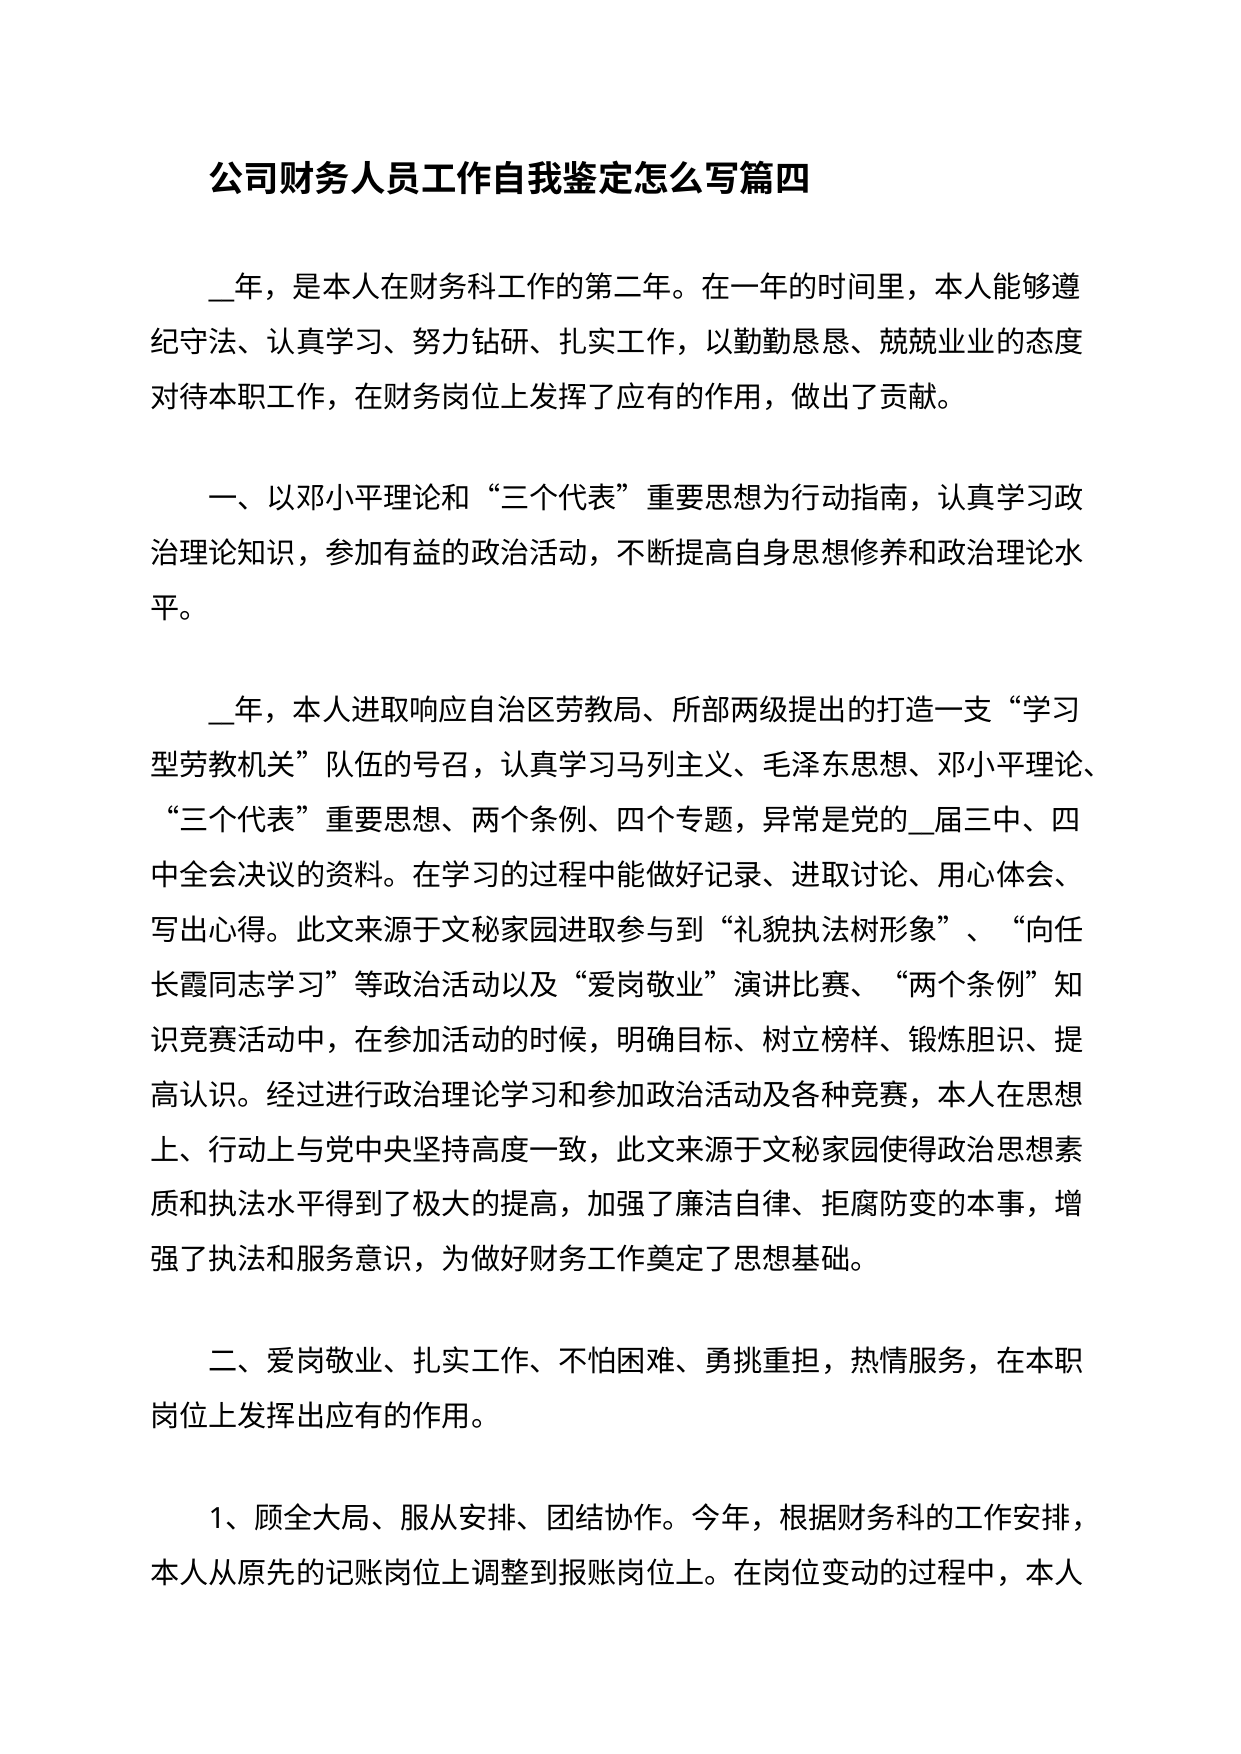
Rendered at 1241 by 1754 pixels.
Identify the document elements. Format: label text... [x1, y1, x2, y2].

text __年，本人进取响应自治区劳教局、所部两级提出的打造一支“学习型劳教机关”队伍的号召，认真学习马列主义、毛泽东思想、邓小平理论、“三个代表”重要思想、两个条例、四个专题，异常是党的__届三中、四中全会决议的资料。在学习的过程中能做好记录、进取讨论、用心体会、写出心得。此文来源于文秘家园进取参与到“礼貌执法树形象”、“向任长霞同志学习”等政治活动以及“爱岗敬业”演讲比赛、“两个条例”知识竞赛活动中，在参加活动的时候，明确目标、树立榜样、锻炼胆识、提高认识。经过进行政治理论学习和参加政治活动及各种竞赛，本人在思想上、行动上与党中央坚持高度一致，此文来源于文秘家园使得政治思想素质和执法水平得到了极大的提高，加强了廉洁自律、拒腐防变的本事，增强了执法和服务意识，为做好财务工作奠定了思想基础。 [150, 687, 1090, 1278]
text 公司财务人员工作自我鉴定怎么写篇四 [150, 150, 1090, 201]
text 二、爱岗敬业、扎实工作、不怕困难、勇挑重担，热情服务，在本职岗位上发挥出应有的作用。 [150, 1338, 1090, 1435]
text __年，是本人在财务科工作的第二年。在一年的时间里，本人能够遵纪守法、认真学习、努力钻研、扎实工作，以勤勤恳恳、兢兢业业的态度对待本职工作，在财务岗位上发挥了应有的作用，做出了贡献。 [150, 263, 1090, 416]
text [150, 1494, 1090, 1592]
text 一、以邓小平理论和“三个代表”重要思想为行动指南，认真学习政治理论知识，参加有益的政治活动，不断提高自身思想修养和政治理论水平。 [150, 475, 1090, 627]
